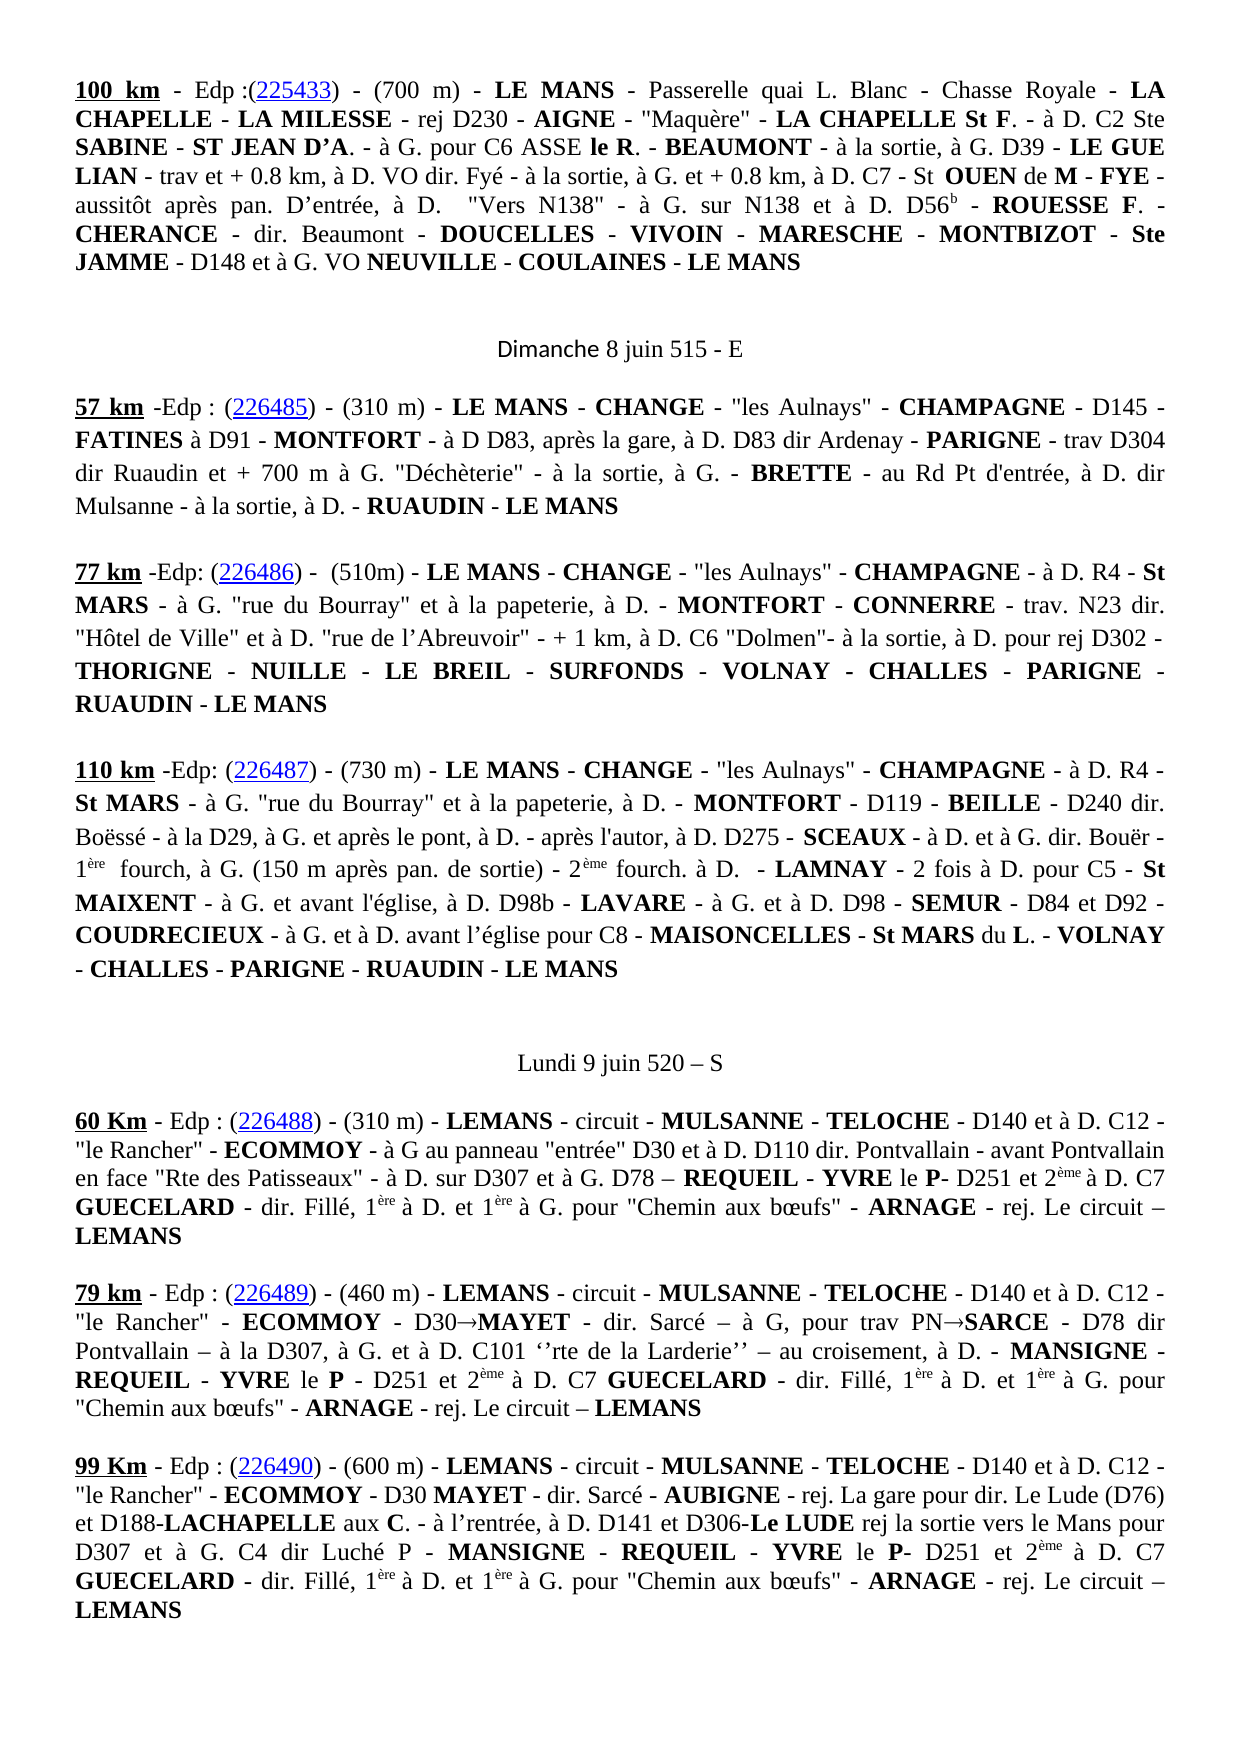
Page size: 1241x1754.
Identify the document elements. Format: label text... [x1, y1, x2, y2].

text 60 Km - Edp : (226488) - (310 m) - LEMANS - circuit - MULSANNE - TELOCHE - D140 et à D. C12 - "le Rancher" - ECOMMOY - à G au panneau "entrée" D30 et à D. D110 dir. Pontvallain - avant Pontvallain en face "Rte des Patisseaux" - à D. sur D307 et à G. D78 – REQUEIL - YVRE le P- D251 et 2ème à D. C7 GUECELARD - dir. Fillé, 1ère à D. et 1ère à G. pour "Chemin aux bœufs" - ARNAGE - rej. Le circuit – LEMANS [75, 1106, 1165, 1250]
text 79 km - Edp : (226489) - (460 m) - LEMANS - circuit - MULSANNE - TELOCHE - D140 et à D. C12 - "le Rancher" - ECOMMOY - D30MAYET - dir. Sarcé – à G, pour trav PNSARCE - D78 dir Pontvallain – à la D307, à G. et à D. C101 ‘’rte de la Larderie’’ – au croisement, à D. - MANSIGNE - REQUEIL - YVRE le P - D251 et 2ème à D. C7 GUECELARD - dir. Fillé, 1ère à D. et 1ère à G. pour "Chemin aux bœufs" - ARNAGE - rej. Le circuit – LEMANS [75, 1278, 1165, 1422]
text 99 Km - Edp : (226490) - (600 m) - LEMANS - circuit - MULSANNE - TELOCHE - D140 et à D. C12 - "le Rancher" - ECOMMOY - D30 MAYET - dir. Sarcé - AUBIGNE - rej. La gare pour dir. Le Lude (D76) et D188-LACHAPELLE aux C. - à l’rentrée, à D. D141 et D306-Le LUDE rej la sortie vers le Mans pour D307 et à G. C4 dir Luché P - MANSIGNE - REQUEIL - YVRE le P- D251 et 2ème à D. C7 GUECELARD - dir. Fillé, 1ère à D. et 1ère à G. pour "Chemin aux bœufs" - ARNAGE - rej. Le circuit – LEMANS [75, 1451, 1165, 1623]
text Lundi 9 juin 520 – S [75, 1048, 1165, 1077]
text 110 km -Edp: (226487) - (730 m) - LE MANS - CHANGE - "les Aulnays" - CHAMPAGNE - à D. R4 - St MARS - à G. "rue du Bourray" et à la papeterie, à D. - MONTFORT - D119 - BEILLE - D240 dir. Boëssé - à la D29, à G. et après le pont, à D. - après l'autor, à D. D275 - SCEAUX - à D. et à G. dir. Bouër - 1ère fourch, à G. (150 m après pan. de sortie) - 2ème fourch. à D. - LAMNAY - 2 fois à D. pour C5 - St MAIXENT - à G. et avant l'église, à D. D98b - LAVARE - à G. et à D. D98 - SEMUR - D84 et D92 - COUDRECIEUX - à G. et à D. avant l’église pour C8 - MAISONCELLES - St MARS du L. - VOLNAY - CHALLES - PARIGNE - RUAUDIN - LE MANS [75, 756, 1165, 982]
text 77 km -Edp: (226486) - (510m) - LE MANS - CHANGE - "les Aulnays" - CHAMPAGNE - à D. R4 - St MARS - à G. "rue du Bourray" et à la papeterie, à D. - MONTFORT - CONNERRE - trav. N23 dir. "Hôtel de Ville" et à D. "rue de l’Abreuvoir" - + 1 km, à D. C6 "Dolmen"- à la sortie, à D. pour rej D302 - THORIGNE - NUILLE - LE BREIL - SURFONDS - VOLNAY - CHALLES - PARIGNE - RUAUDIN - LE MANS [75, 557, 1165, 718]
text 57 km -Edp : (226485) - (310 m) - LE MANS - CHANGE - "les Aulnays" - CHAMPAGNE - D145 - FATINES à D91 - MONTFORT - à D D83, après la gare, à D. D83 dir Ardenay - PARIGNE - trav D304 dir Ruaudin et + 700 m à G. "Déchèterie" - à la sortie, à G. - BRETTE - au Rd Pt d'entrée, à D. dir Mulsanne - à la sortie, à D. - RUAUDIN - LE MANS [75, 392, 1165, 520]
text Dimanche 8 juin 515 - E [75, 333, 1165, 363]
text 100 km - Edp :(225433) - (700 m) - LE MANS - Passerelle quai L. Blanc - Chasse Royale - LA CHAPELLE - LA MILESSE - rej D230 - AIGNE - "Maquère" - LA CHAPELLE St F. - à D. C2 Ste SABINE - ST JEAN D’A. - à G. pour C6 ASSE le R. - BEAUMONT - à la sortie, à G. D39 - LE GUE LIAN - trav et + 0.8 km, à D. VO dir. Fyé - à la sortie, à G. et + 0.8 km, à D. C7 - St OUEN de M - FYE - aussitôt après pan. D’entrée, à D. "Vers N138" - à G. sur N138 et à D. D56b - ROUESSE F. - CHERANCE - dir. Beaumont - DOUCELLES - VIVOIN - MARESCHE - MONTBIZOT - Ste JAMME - D148 et à G. VO NEUVILLE - COULAINES - LE MANS [75, 75, 1165, 276]
